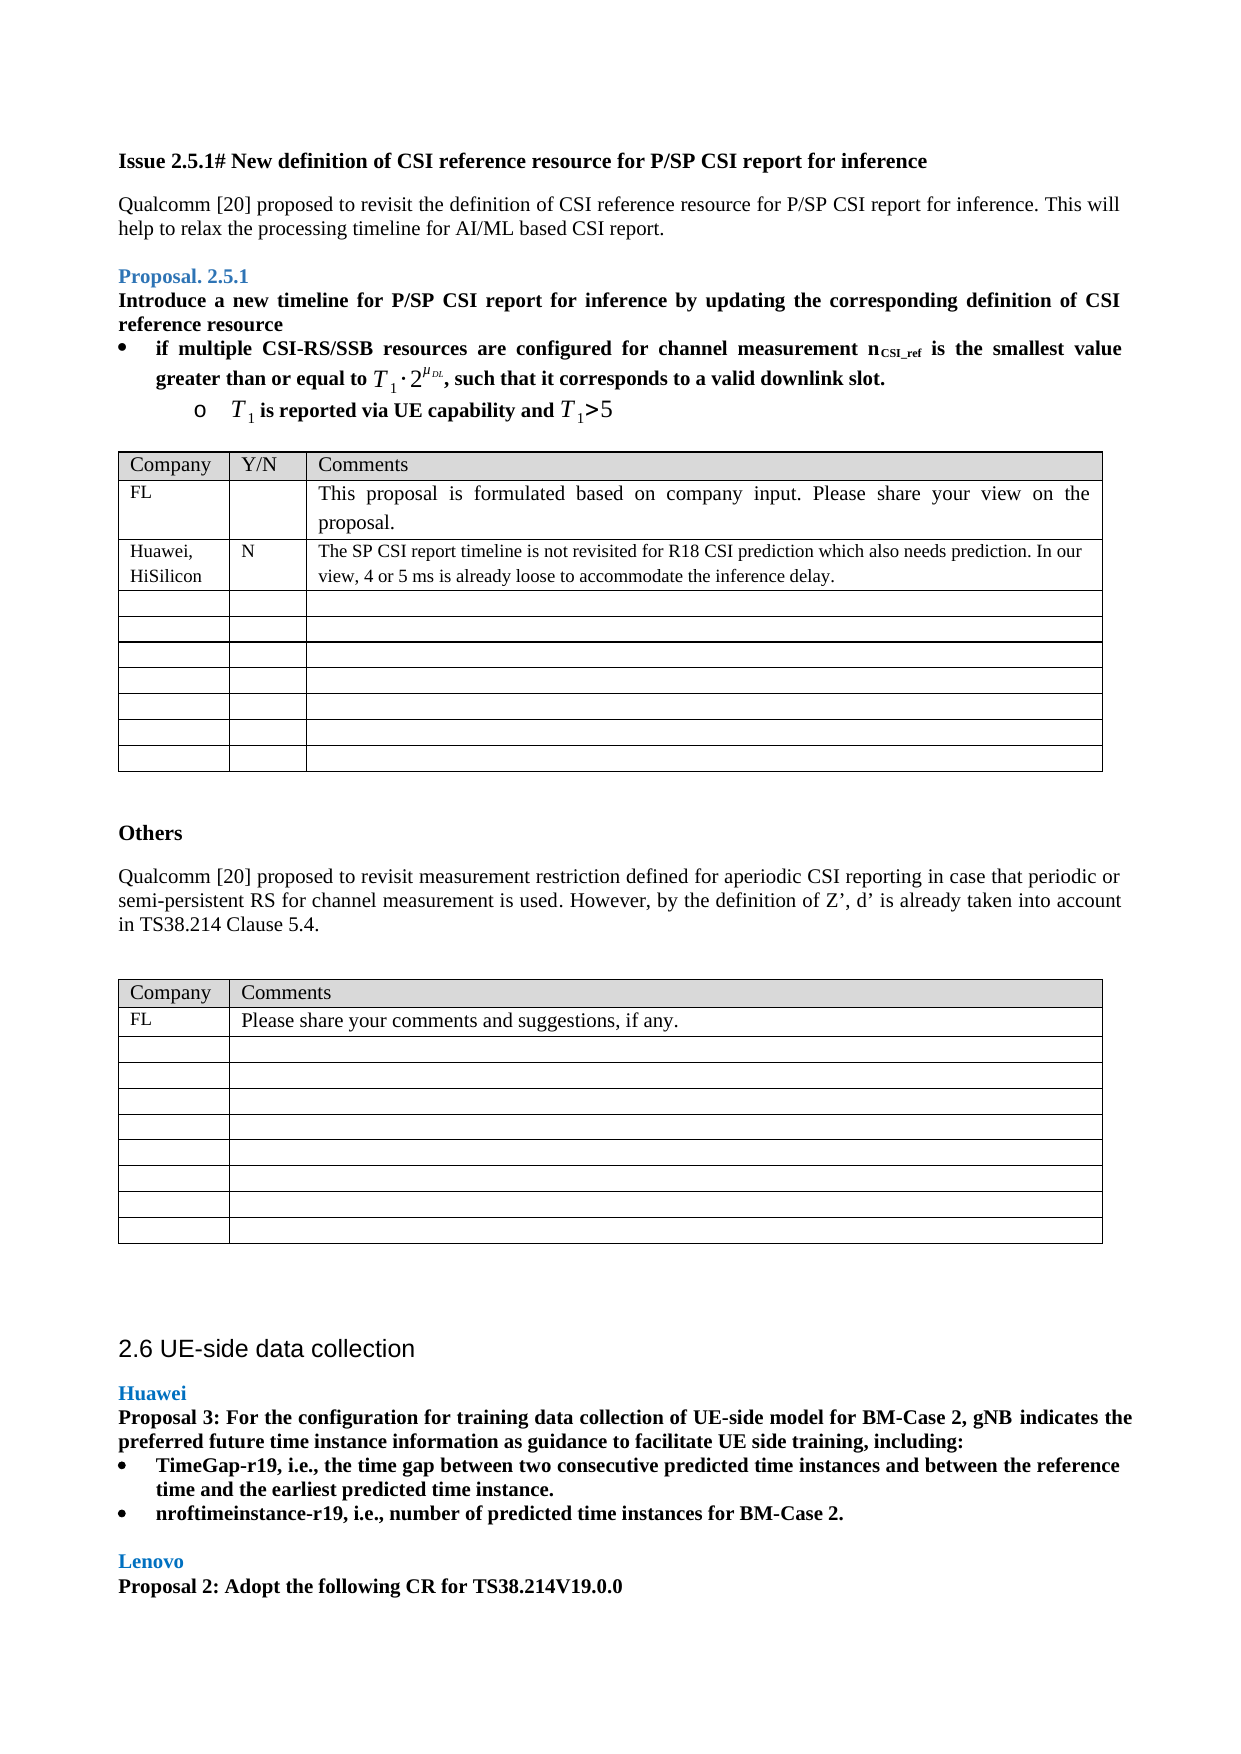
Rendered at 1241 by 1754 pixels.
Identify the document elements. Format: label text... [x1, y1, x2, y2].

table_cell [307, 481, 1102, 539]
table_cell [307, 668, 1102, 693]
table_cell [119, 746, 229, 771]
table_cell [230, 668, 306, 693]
text if multiple CSI-RS/SSB resources are configured for channel measurement nCSI_ref is the smallest value greater than or equal to , such that it corresponds to a valid downlink slot. [118, 336, 1122, 396]
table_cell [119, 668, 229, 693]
text Lenovo [118, 1549, 1122, 1573]
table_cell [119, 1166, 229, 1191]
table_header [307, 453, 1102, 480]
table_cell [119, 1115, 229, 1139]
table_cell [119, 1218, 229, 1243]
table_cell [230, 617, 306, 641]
text Introduce a new timeline for P/SP CSI report for inference by updating the corresponding definition of CSI reference resource [118, 288, 1122, 336]
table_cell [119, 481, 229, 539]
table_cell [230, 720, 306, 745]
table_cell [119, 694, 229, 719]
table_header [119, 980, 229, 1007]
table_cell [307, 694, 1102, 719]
text Huawei [118, 1381, 1122, 1405]
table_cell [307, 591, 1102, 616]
subtitle Issue 2.5.1# New definition of CSI reference resource for P/SP CSI report for inference [118, 148, 1122, 173]
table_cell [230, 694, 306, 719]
subtitle 2.6 UE-side data collection [118, 1334, 1122, 1363]
text Proposal 2: Adopt the following CR for TS38.214V19.0.0 [118, 1573, 1132, 1598]
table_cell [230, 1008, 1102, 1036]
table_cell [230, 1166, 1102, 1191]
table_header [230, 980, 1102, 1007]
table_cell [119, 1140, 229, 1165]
list nroftimeinstance-r19, i.e., number of predicted time instances for BM-Case 2. [118, 1501, 1122, 1525]
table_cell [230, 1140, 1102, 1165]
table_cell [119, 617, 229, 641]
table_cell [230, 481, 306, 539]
list TimeGap-r19, i.e., the time gap between two consecutive predicted time instances and between the reference time and the earliest predicted time instance. [118, 1453, 1122, 1501]
text Qualcomm [20] proposed to revisit measurement restriction defined for aperiodic CSI reporting in case that periodic or semi-persistent RS for channel measurement is used. However, by the definition of Z’, d’ is already taken into account in TS38.214 Clause 5.4. [118, 864, 1122, 936]
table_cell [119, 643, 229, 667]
subtitle Proposal. 2.5.1 [118, 264, 1122, 288]
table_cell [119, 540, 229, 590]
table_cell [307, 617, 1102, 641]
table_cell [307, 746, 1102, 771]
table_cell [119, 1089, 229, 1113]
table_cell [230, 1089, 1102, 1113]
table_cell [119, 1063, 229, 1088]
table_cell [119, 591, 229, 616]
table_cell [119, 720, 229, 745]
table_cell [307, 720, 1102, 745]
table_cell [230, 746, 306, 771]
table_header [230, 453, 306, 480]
list is reported via UE capability and [193, 396, 1122, 427]
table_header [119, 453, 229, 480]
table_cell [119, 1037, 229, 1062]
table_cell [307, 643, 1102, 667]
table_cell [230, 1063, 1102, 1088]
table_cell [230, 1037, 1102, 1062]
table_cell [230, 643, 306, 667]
subtitle Others [118, 820, 1122, 845]
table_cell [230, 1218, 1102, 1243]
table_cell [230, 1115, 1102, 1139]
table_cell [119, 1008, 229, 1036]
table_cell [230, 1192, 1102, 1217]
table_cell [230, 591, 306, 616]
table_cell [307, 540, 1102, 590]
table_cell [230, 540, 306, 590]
text Proposal 3: For the configuration for training data collection of UE-side model for BM-Case 2, gNB indicates the preferred future time instance information as guidance to facilitate UE side training, including: [118, 1405, 1132, 1453]
text Qualcomm [20] proposed to revisit the definition of CSI reference resource for P/SP CSI report for inference. This will help to relax the processing timeline for AI/ML based CSI report. [118, 192, 1122, 240]
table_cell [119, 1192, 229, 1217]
